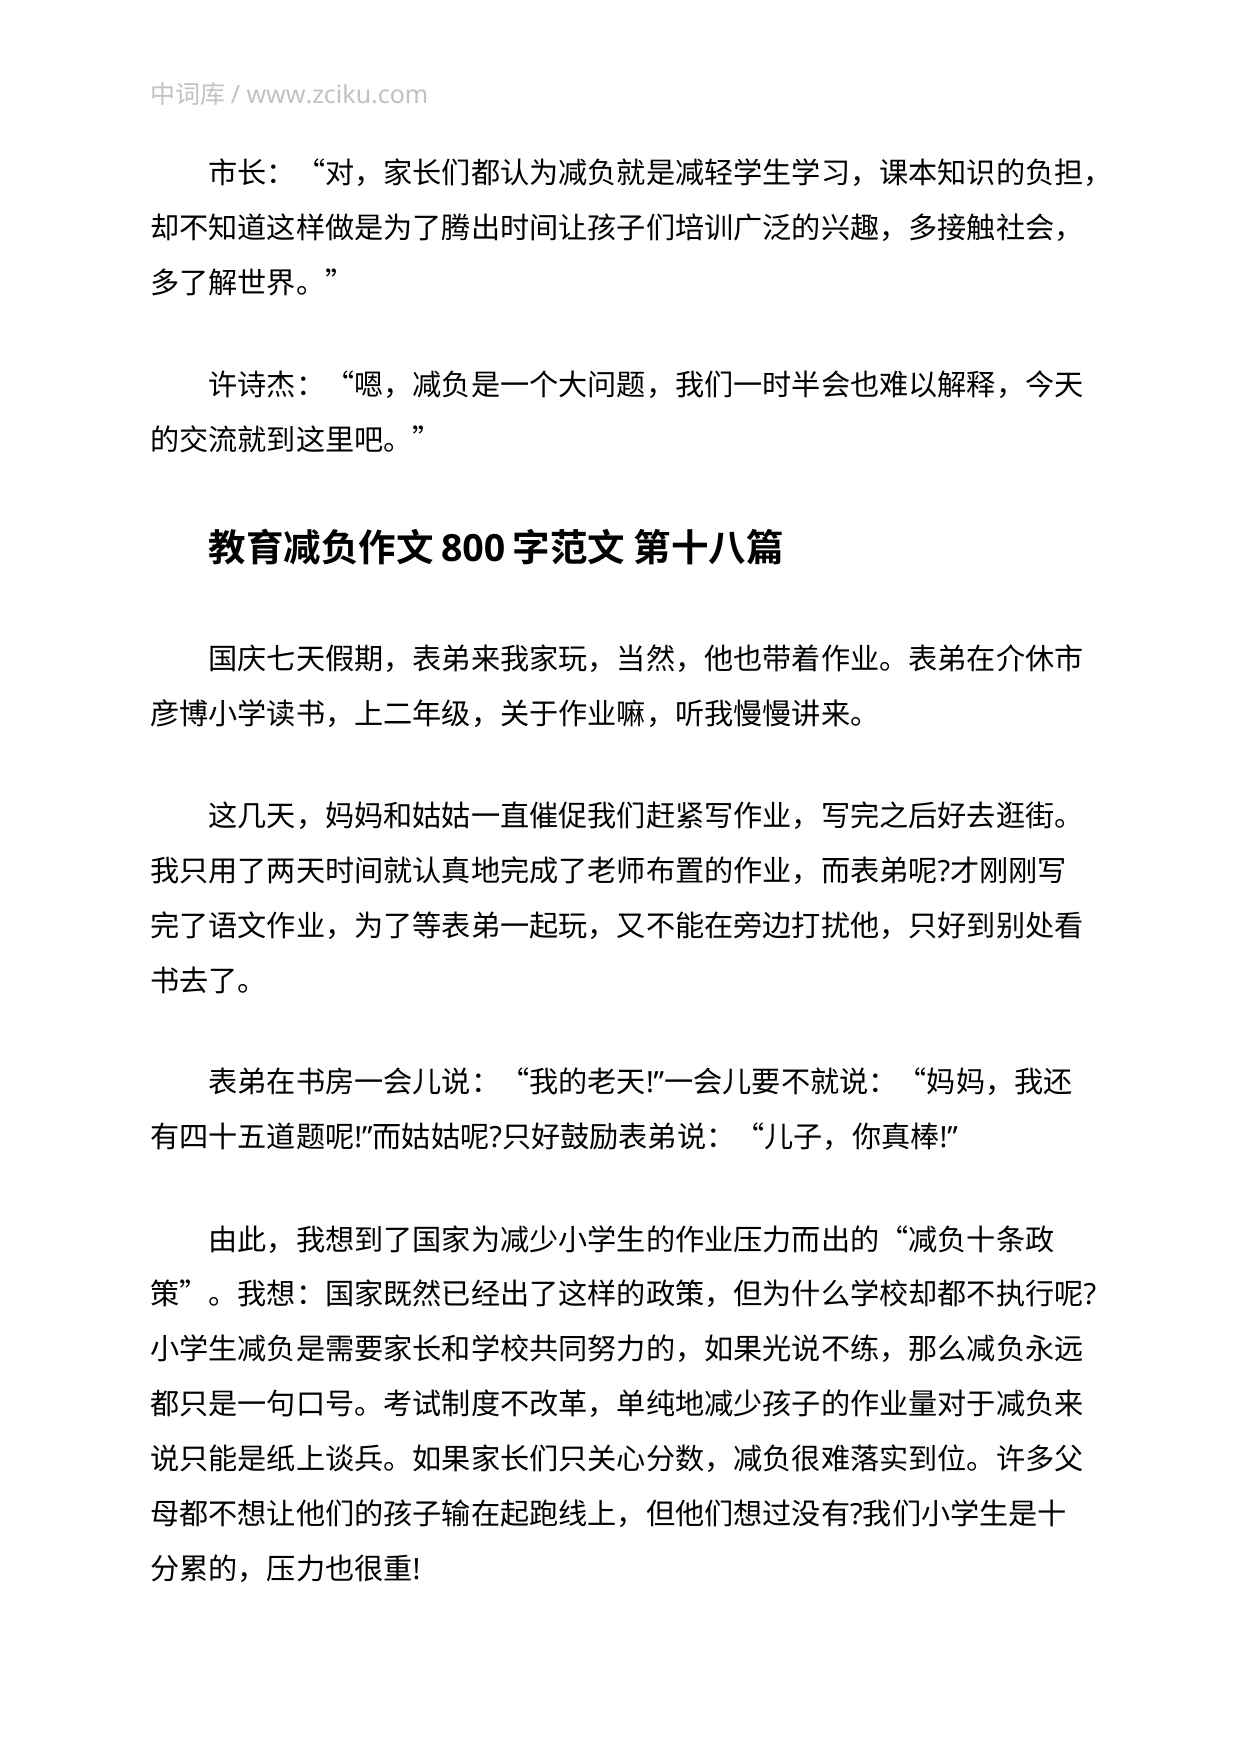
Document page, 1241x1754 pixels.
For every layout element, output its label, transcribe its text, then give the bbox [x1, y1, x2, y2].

text 许诗杰：“嗯，减负是一个大问题，我们一时半会也难以解释，今天的交流就到这里吧。” [150, 362, 1090, 459]
text 国庆七天假期，表弟来我家玩，当然，他也带着作业。表弟在介休市彦博小学读书，上二年级，关于作业嘛，听我慢慢讲来。 [150, 636, 1090, 733]
text 这几天，妈妈和姑姑一直催促我们赶紧写作业，写完之后好去逛街。我只用了两天时间就认真地完成了老师布置的作业，而表弟呢?才刚刚写完了语文作业，为了等表弟一起玩，又不能在旁边打扰他，只好到别处看书去了。 [150, 792, 1090, 999]
text 表弟在书房一会儿说：“我的老天!”一会儿要不就说：“妈妈，我还有四十五道题呢!”而姑姑呢?只好鼓励表弟说：“儿子，你真棒!” [150, 1059, 1090, 1156]
text 市长：“对，家长们都认为减负就是减轻学生学习，课本知识的负担，却不知道这样做是为了腾出时间让孩子们培训广泛的兴趣，多接触社会，多了解世界。” [150, 150, 1090, 302]
text 由此，我想到了国家为减少小学生的作业压力而出的“减负十条政策”。我想：国家既然已经出了这样的政策，但为什么学校却都不执行呢?小学生减负是需要家长和学校共同努力的，如果光说不练，那么减负永远都只是一句口号。考试制度不改革，单纯地减少孩子的作业量对于减负来说只能是纸上谈兵。如果家长们只关心分数，减负很难落实到位。许多父母都不想让他们的孩子输在起跑线上，但他们想过没有?我们小学生是十分累的，压力也很重! [150, 1216, 1090, 1588]
text 教育减负作文800字范文 第十八篇 [150, 518, 1090, 573]
